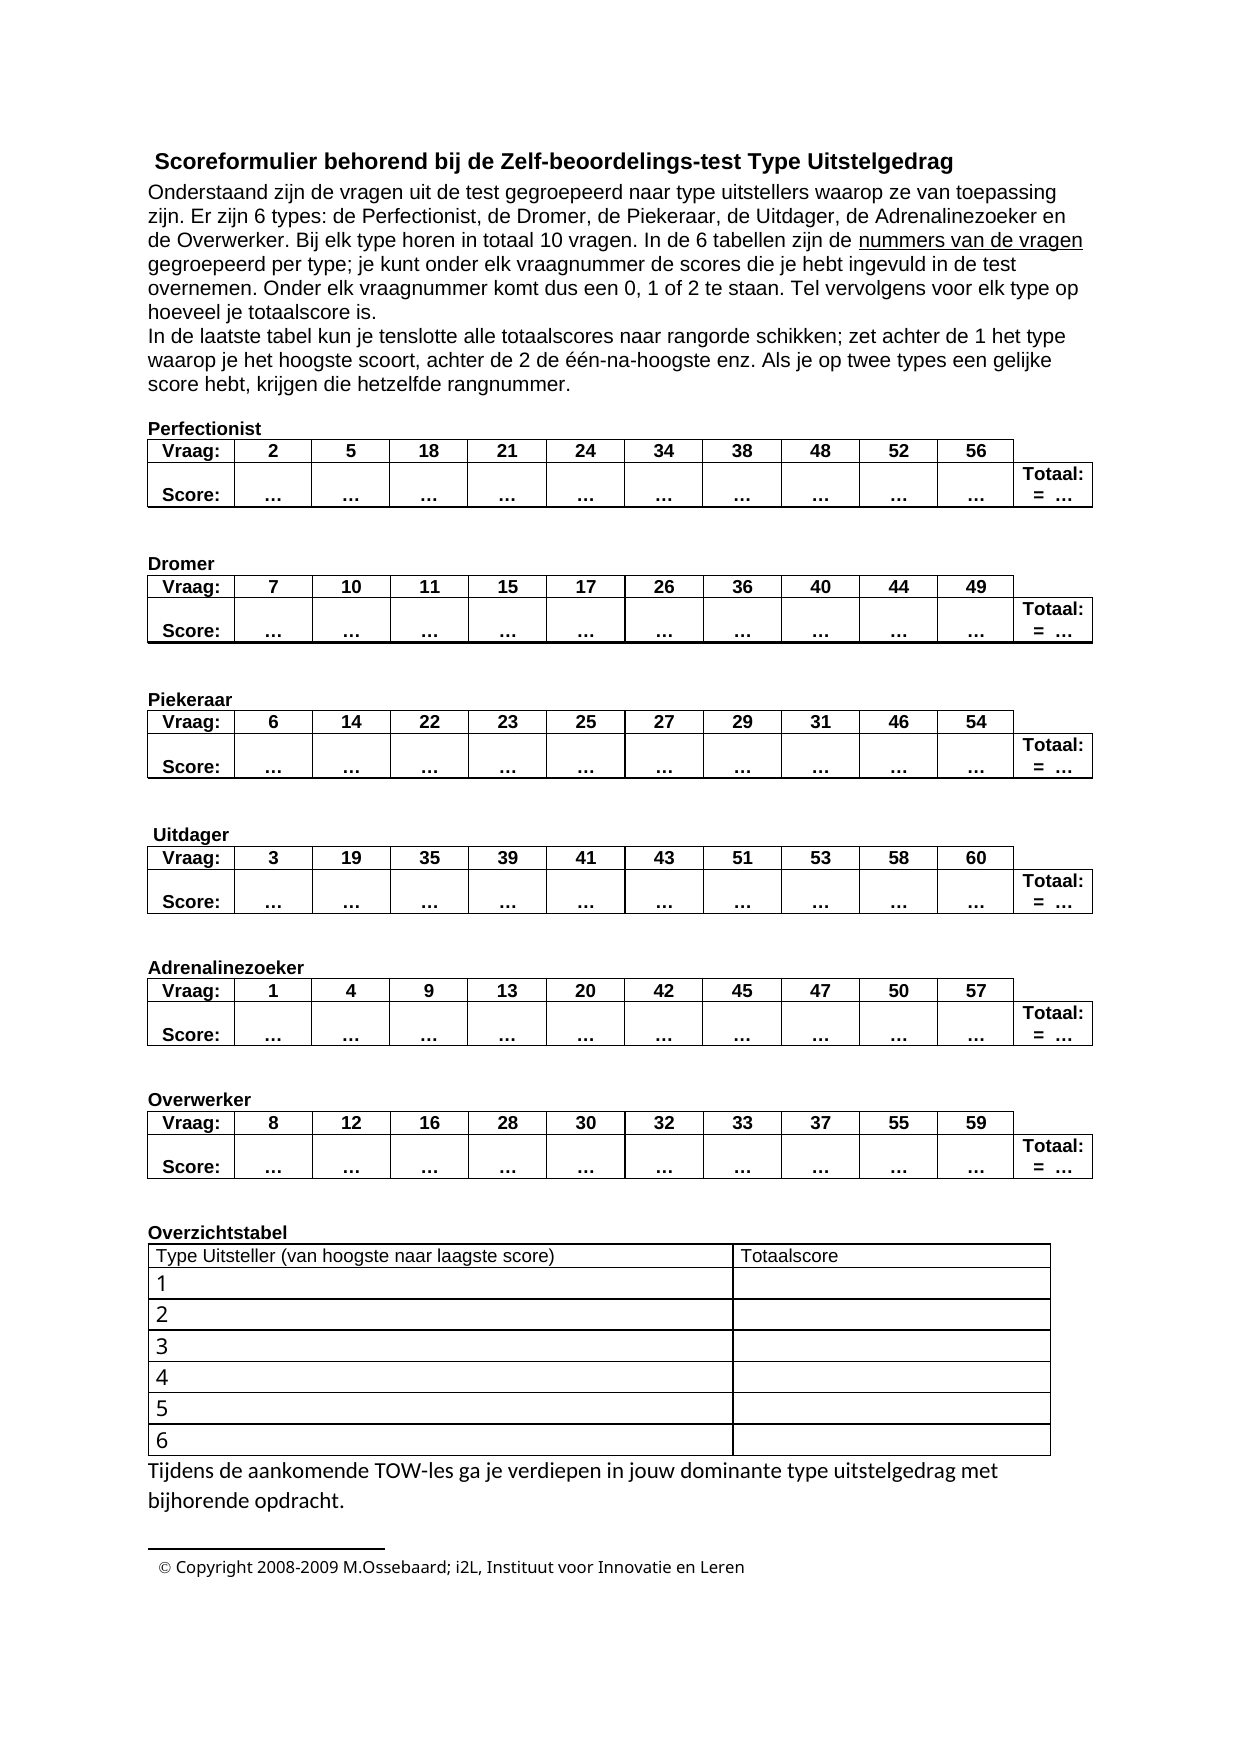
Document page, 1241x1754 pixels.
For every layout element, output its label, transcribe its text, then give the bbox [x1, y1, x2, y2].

table_header 19 [313, 847, 390, 868]
table_cell … [860, 463, 937, 506]
table_cell … [547, 1135, 624, 1178]
table_cell 4 [149, 1362, 732, 1392]
table_cell … [391, 870, 468, 913]
table_cell Score: [148, 598, 234, 641]
table_header 15 [469, 576, 546, 597]
table_cell … [391, 598, 468, 641]
table_cell … [547, 870, 624, 913]
table_header 45 [703, 979, 781, 1001]
table_header 47 [782, 979, 859, 1001]
table_header 21 [468, 440, 546, 462]
table_header 3 [235, 847, 312, 868]
table_header [1014, 439, 1092, 462]
table_cell … [313, 734, 390, 777]
table_cell Totaal: = … [1014, 463, 1092, 506]
table_cell Score: [148, 734, 234, 777]
table_header Vraag: [148, 979, 234, 1001]
table_header 24 [547, 440, 624, 462]
table_header 52 [860, 440, 937, 462]
table_cell … [704, 598, 781, 641]
table_header 17 [547, 576, 624, 597]
table_cell … [235, 734, 312, 777]
table_cell … [313, 870, 390, 913]
text In de laatste tabel kun je tenslotte alle totaalscores naar rangorde schikken; zet achter de 1 het type waarop je het hoogste scoort, achter de 2 de één-na-hoogste enz. Als je op twee types een gelijke score hebt, krijgen die hetzelfde rangnummer. [148, 324, 1093, 396]
table_cell 5 [149, 1393, 732, 1423]
table_header 32 [626, 1112, 703, 1133]
table_header 48 [782, 440, 859, 462]
table_cell Score: [148, 1002, 234, 1045]
table_header 58 [860, 847, 937, 868]
table_cell … [391, 734, 468, 777]
table_cell … [938, 598, 1013, 641]
table_header 33 [704, 1112, 781, 1133]
table_header 57 [938, 979, 1013, 1001]
table_header 8 [235, 1112, 312, 1133]
table_header 6 [235, 711, 312, 733]
table_cell … [938, 1002, 1013, 1045]
table_cell … [860, 598, 937, 641]
text Uitdager [148, 824, 1093, 846]
table_header 5 [312, 440, 389, 462]
table_header 42 [625, 979, 702, 1001]
table_header 30 [547, 1112, 624, 1133]
text Overzichtstabel [148, 1222, 1093, 1243]
table_cell … [469, 1135, 546, 1178]
table_cell … [469, 870, 546, 913]
table_cell … [704, 870, 781, 913]
table_cell … [938, 870, 1013, 913]
table_header 26 [626, 576, 703, 597]
table_header [1014, 846, 1092, 868]
table_cell … [626, 598, 703, 641]
table_cell … [704, 1135, 781, 1178]
table_header 4 [312, 979, 389, 1001]
table_cell … [390, 463, 467, 506]
table_header 18 [390, 440, 467, 462]
table_header 50 [860, 979, 937, 1001]
table_header 37 [782, 1112, 859, 1133]
table_cell … [703, 463, 781, 506]
table_cell … [547, 734, 624, 777]
text Scoreformulier behorend bij de Zelf-beoordelings-test Type Uitstelgedrag [148, 148, 1093, 174]
table_header 35 [391, 847, 468, 868]
table_header 39 [469, 847, 546, 868]
text Perfectionist [148, 417, 1093, 439]
table_header 7 [235, 576, 312, 597]
table_header 55 [860, 1112, 937, 1133]
table_header 23 [469, 711, 546, 733]
table_cell … [547, 463, 624, 506]
table_header 44 [860, 576, 937, 597]
table_cell … [782, 1002, 859, 1045]
table_cell … [938, 463, 1013, 506]
table_header 49 [938, 576, 1013, 597]
table_header 28 [469, 1112, 546, 1133]
table_cell … [625, 463, 702, 506]
table_header Totaalscore [734, 1245, 1050, 1266]
table_cell … [313, 598, 390, 641]
table_header 9 [390, 979, 467, 1001]
table_cell … [703, 1002, 781, 1045]
text Adrenalinezoeker [148, 957, 1093, 978]
table_header 51 [704, 847, 781, 868]
table_cell … [235, 1135, 312, 1178]
table_header 59 [938, 1112, 1013, 1133]
table_cell [734, 1362, 1050, 1392]
table_cell Score: [148, 870, 234, 913]
table_header 1 [235, 979, 311, 1001]
table_cell … [468, 463, 546, 506]
table_header [1014, 978, 1092, 1001]
table_header 29 [704, 711, 781, 733]
table_header Vraag: [148, 711, 234, 733]
table_header [1014, 710, 1092, 733]
table_header 36 [704, 576, 781, 597]
table_header 54 [938, 711, 1013, 733]
table_cell [734, 1300, 1050, 1329]
table_cell Score: [148, 463, 234, 506]
table_cell … [625, 1002, 702, 1045]
text Dromer [148, 553, 1093, 574]
table_cell … [469, 734, 546, 777]
table_header 34 [625, 440, 702, 462]
table_cell 1 [149, 1268, 732, 1298]
table_cell … [938, 734, 1013, 777]
table_cell … [860, 734, 937, 777]
text Tijdens de aankomende TOW-les ga je verdiepen in jouw dominante type uitstelgedrag met bijhorende opdracht. [148, 1456, 1093, 1514]
table_cell … [312, 1002, 389, 1045]
table_cell … [626, 734, 703, 777]
table_cell … [235, 598, 312, 641]
table_cell … [626, 1135, 703, 1178]
table_header 11 [391, 576, 468, 597]
table_cell … [547, 1002, 624, 1045]
table_header 60 [938, 847, 1013, 868]
table_cell [734, 1393, 1050, 1423]
table_cell … [704, 734, 781, 777]
table_header Vraag: [148, 847, 234, 868]
table_cell 6 [149, 1425, 732, 1454]
table_header 40 [782, 576, 859, 597]
table_header 38 [703, 440, 781, 462]
table_cell Totaal: = … [1014, 870, 1092, 913]
table_cell … [860, 1135, 937, 1178]
text Overwerker [148, 1089, 1093, 1111]
table_header 14 [313, 711, 390, 733]
table_header 31 [782, 711, 859, 733]
table_cell Totaal: = … [1014, 598, 1092, 641]
table_cell Totaal: = … [1014, 1002, 1092, 1045]
table_cell … [782, 463, 859, 506]
table_cell … [782, 598, 859, 641]
table_header Vraag: [148, 1112, 234, 1133]
table_cell Score: [148, 1135, 234, 1178]
table_cell 3 [149, 1331, 732, 1361]
table_cell … [391, 1135, 468, 1178]
table_cell 2 [149, 1300, 732, 1329]
table_cell Totaal: = … [1014, 734, 1092, 777]
table_header 56 [938, 440, 1013, 462]
table_header Vraag: [148, 576, 234, 597]
text Piekeraar [148, 689, 1093, 710]
table_cell … [782, 870, 859, 913]
table_header 20 [547, 979, 624, 1001]
table_header [1014, 575, 1092, 597]
table_cell … [860, 870, 937, 913]
table_header 2 [235, 440, 311, 462]
table_header Type Uitsteller (van hoogste naar laagste score) [149, 1245, 732, 1266]
table_cell … [468, 1002, 546, 1045]
table_header 16 [391, 1112, 468, 1133]
table_header 22 [391, 711, 468, 733]
table_header 46 [860, 711, 937, 733]
table_header 27 [626, 711, 703, 733]
table_header 10 [313, 576, 390, 597]
table_cell … [860, 1002, 937, 1045]
table_header 25 [547, 711, 624, 733]
table_cell … [235, 870, 312, 913]
table_cell … [938, 1135, 1013, 1178]
table_cell … [235, 1002, 311, 1045]
table_cell … [312, 463, 389, 506]
table_header 43 [626, 847, 703, 868]
table_cell … [235, 463, 311, 506]
text Onderstaand zijn de vragen uit de test gegroepeerd naar type uitstellers waarop ze van toepassing zijn. Er zijn 6 types: de Perfectionist, de Dromer, de Piekeraar, de Uitdager, de Adrenalinezoeker en de Overwerker. Bij elk type horen in totaal 10 vragen. In de 6 tabellen zijn de nummers van de vragen gegroepeerd per type; je kunt onder elk vraagnummer de scores die je hebt ingevuld in de test overnemen. Onder elk vraagnummer komt dus een 0, 1 of 2 te staan. Tel vervolgens voor elk type op hoeveel je totaalscore is. [148, 180, 1093, 324]
table_cell … [626, 870, 703, 913]
table_header 12 [313, 1112, 390, 1133]
table_header 13 [468, 979, 546, 1001]
table_cell Totaal: = … [1014, 1135, 1092, 1178]
table_cell … [313, 1135, 390, 1178]
table_cell [734, 1331, 1050, 1361]
table_cell … [469, 598, 546, 641]
table_cell … [782, 734, 859, 777]
table_cell … [782, 1135, 859, 1178]
table_cell … [547, 598, 624, 641]
table_cell [734, 1268, 1050, 1298]
table_header [1014, 1111, 1092, 1133]
table_cell [734, 1425, 1050, 1454]
table_header 53 [782, 847, 859, 868]
table_header Vraag: [148, 440, 234, 462]
table_header 41 [547, 847, 624, 868]
table_cell … [390, 1002, 467, 1045]
